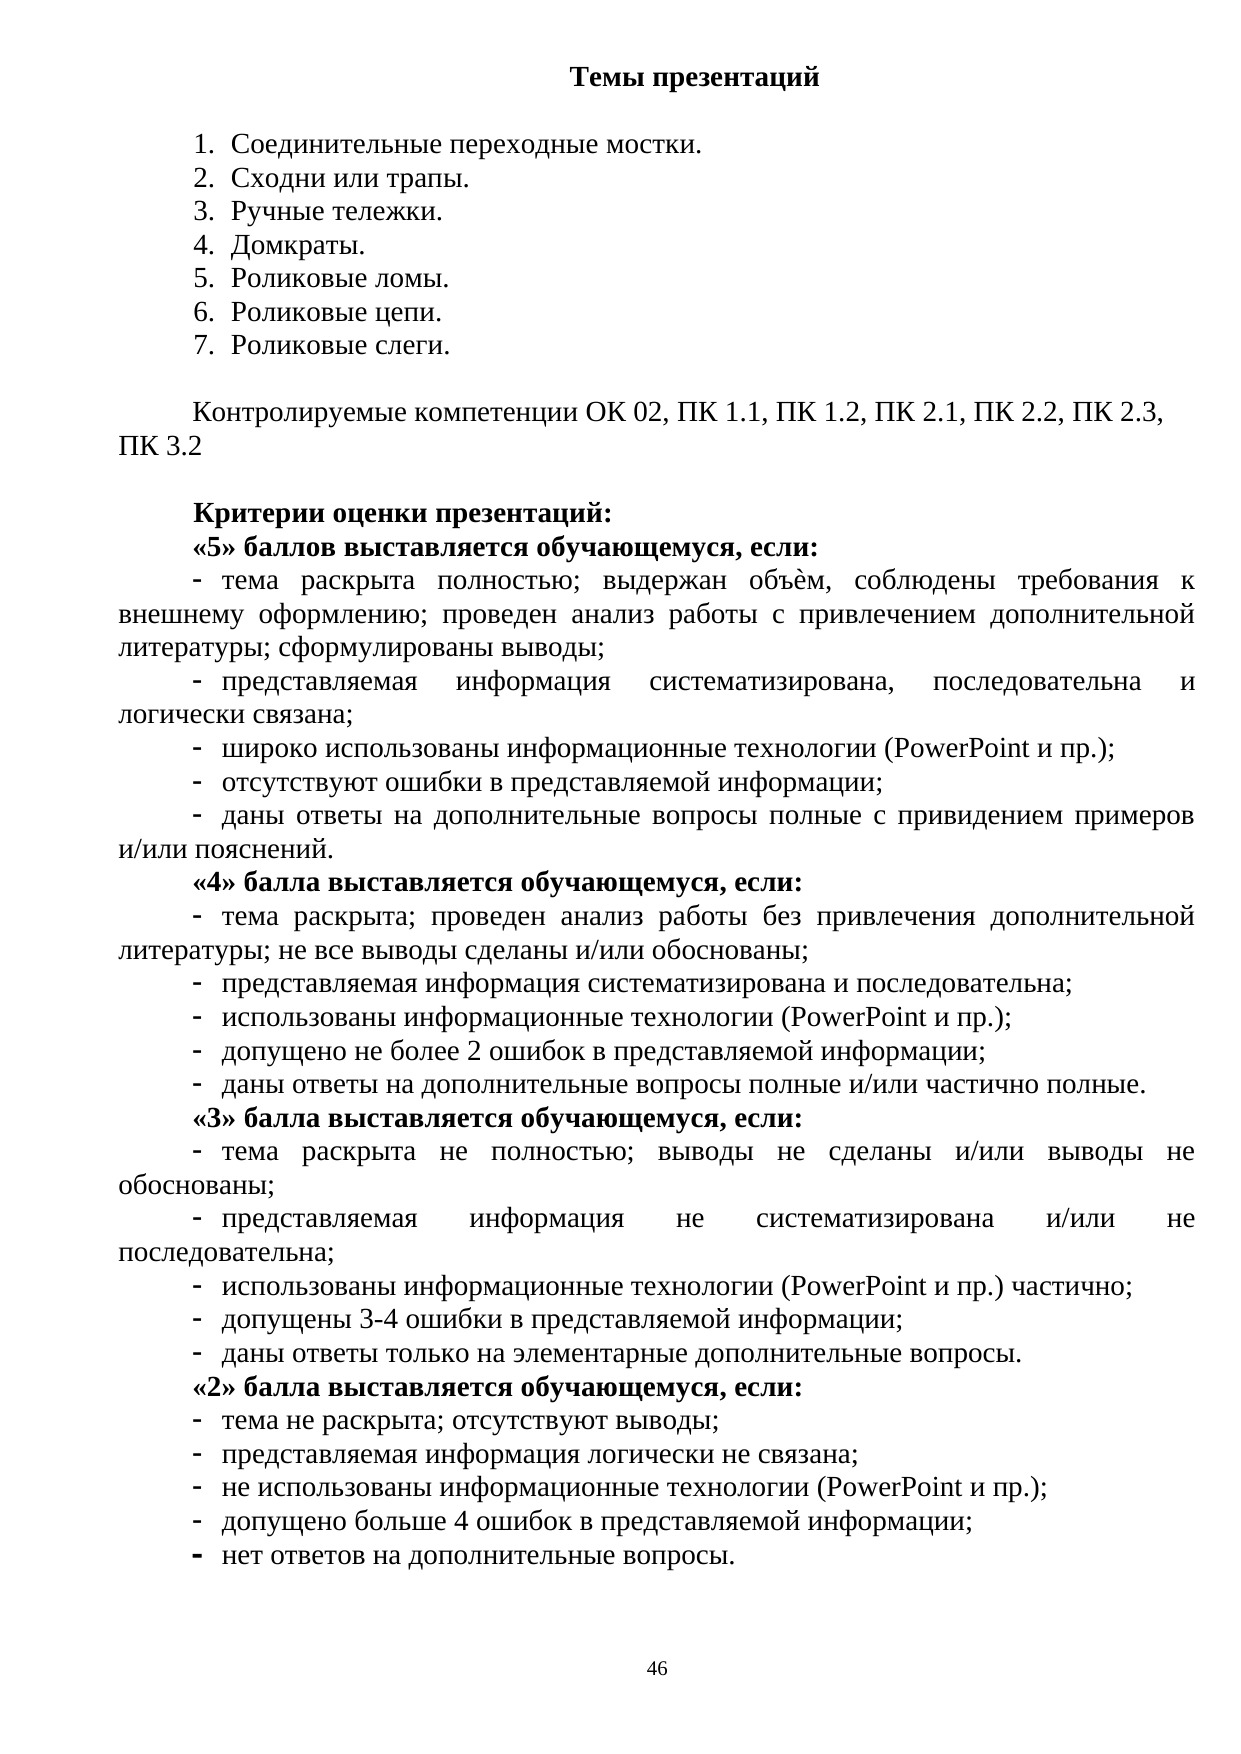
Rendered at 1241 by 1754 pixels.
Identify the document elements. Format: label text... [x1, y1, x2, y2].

list даны ответы только на элементарные дополнительные вопросы. [118, 1335, 1196, 1369]
list тема раскрыта полностью; выдержан объѐм, соблюдены требования к внешнему оформлению; проведен анализ работы с привлечением дополнительной литературы; сформулированы выводы; [118, 562, 1196, 663]
list использованы информационные технологии (PowerPoint и пр.); [118, 999, 1196, 1033]
list широко использованы информационные технологии (PowerPoint и пр.); [118, 730, 1196, 764]
list даны ответы на дополнительные вопросы полные с привидением примеров и/или пояснений. [118, 797, 1196, 864]
text «4» балла выставляется обучающемуся, если: [118, 864, 1196, 898]
list тема раскрыта не полностью; выводы не сделаны и/или выводы не обоснованы; [118, 1133, 1196, 1201]
list допущено не более 2 ошибок в представляемой информации; [118, 1033, 1196, 1066]
list Соединительные переходные мостки. [193, 126, 1196, 160]
text Критерии оценки презентаций: [118, 495, 1196, 529]
list представляемая информация не систематизирована и/или не последовательна; [118, 1201, 1196, 1268]
list даны ответы на дополнительные вопросы полные и/или частично полные. [118, 1066, 1196, 1100]
list представляемая информация систематизирована, последовательна и логически связана; [118, 663, 1196, 730]
list Домкраты. [193, 227, 1196, 260]
list нет ответов на дополнительные вопросы. [118, 1537, 1196, 1571]
list Роликовые слеги. [193, 327, 1196, 361]
list тема не раскрыта; отсутствуют выводы; [118, 1402, 1196, 1436]
text Темы презентаций [118, 59, 1196, 93]
list допущены 3-4 ошибки в представляемой информации; [118, 1301, 1196, 1335]
list тема раскрыта; проведен анализ работы без привлечения дополнительной литературы; не все выводы сделаны и/или обоснованы; [118, 898, 1196, 965]
list не использованы информационные технологии (PowerPoint и пр.); [118, 1469, 1196, 1503]
list допущено больше 4 ошибок в представляемой информации; [118, 1503, 1196, 1537]
text «3» балла выставляется обучающемуся, если: [118, 1100, 1196, 1133]
list представляемая информация систематизирована и последовательна; [118, 965, 1196, 999]
list Роликовые ломы. [193, 260, 1196, 294]
list представляемая информация логически не связана; [118, 1436, 1196, 1469]
text «2» балла выставляется обучающемуся, если: [118, 1369, 1196, 1402]
list Ручные тележки. [193, 193, 1196, 227]
list отсутствуют ошибки в представляемой информации; [118, 764, 1196, 797]
list использованы информационные технологии (PowerPoint и пр.) частично; [118, 1268, 1196, 1301]
list Роликовые цепи. [193, 294, 1196, 327]
text Контролируемые компетенции ОК 02, ПК 1.1, ПК 1.2, ПК 2.1, ПК 2.2, ПК 2.3, ПК 3.2 [118, 394, 1196, 462]
list Сходни или трапы. [193, 160, 1196, 193]
text «5» баллов выставляется обучающемуся, если: [118, 529, 1196, 562]
